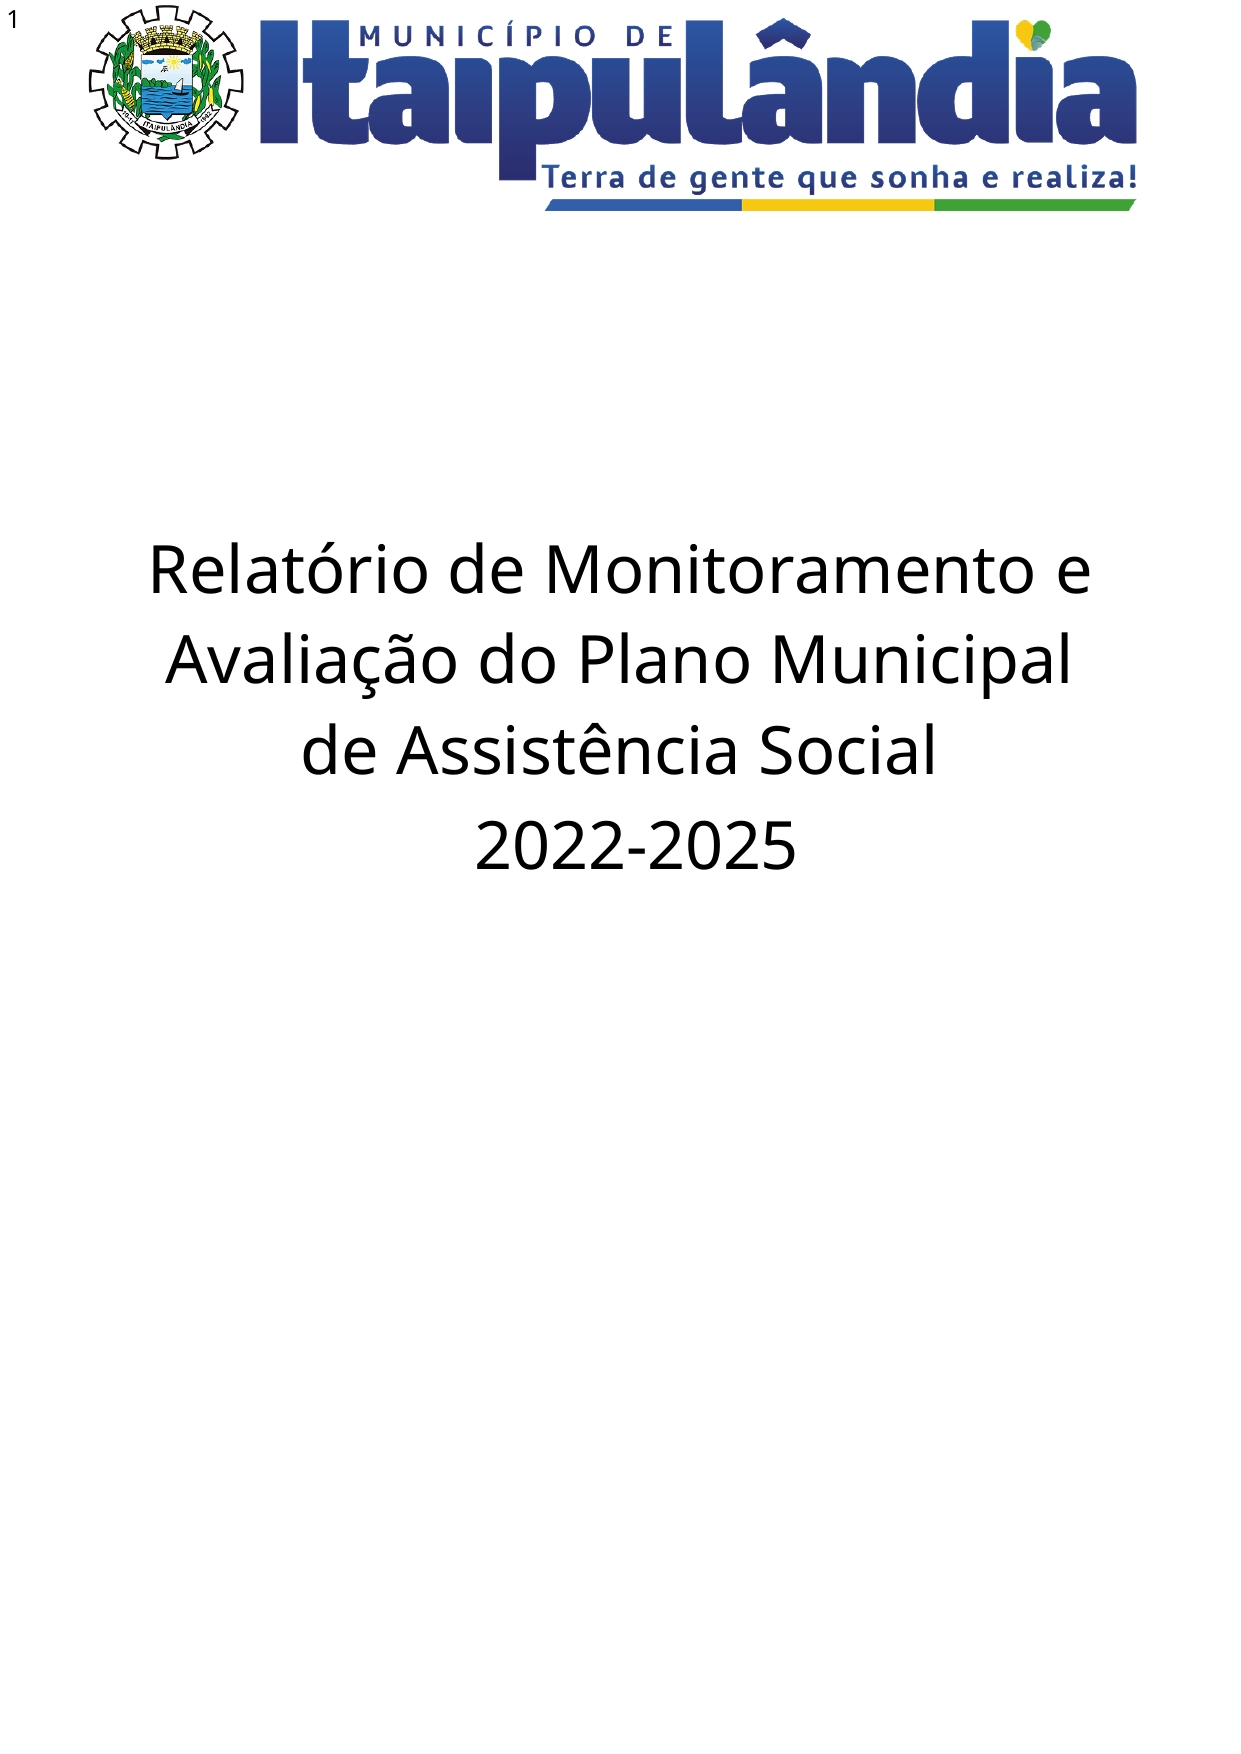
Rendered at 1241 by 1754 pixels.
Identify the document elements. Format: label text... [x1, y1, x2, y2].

title Relatório de Monitoramento e Avaliação do Plano Municipal de Assistência Social [120, 522, 1120, 794]
title 2022-2025 [137, 794, 1137, 888]
picture [88, 0, 1138, 218]
